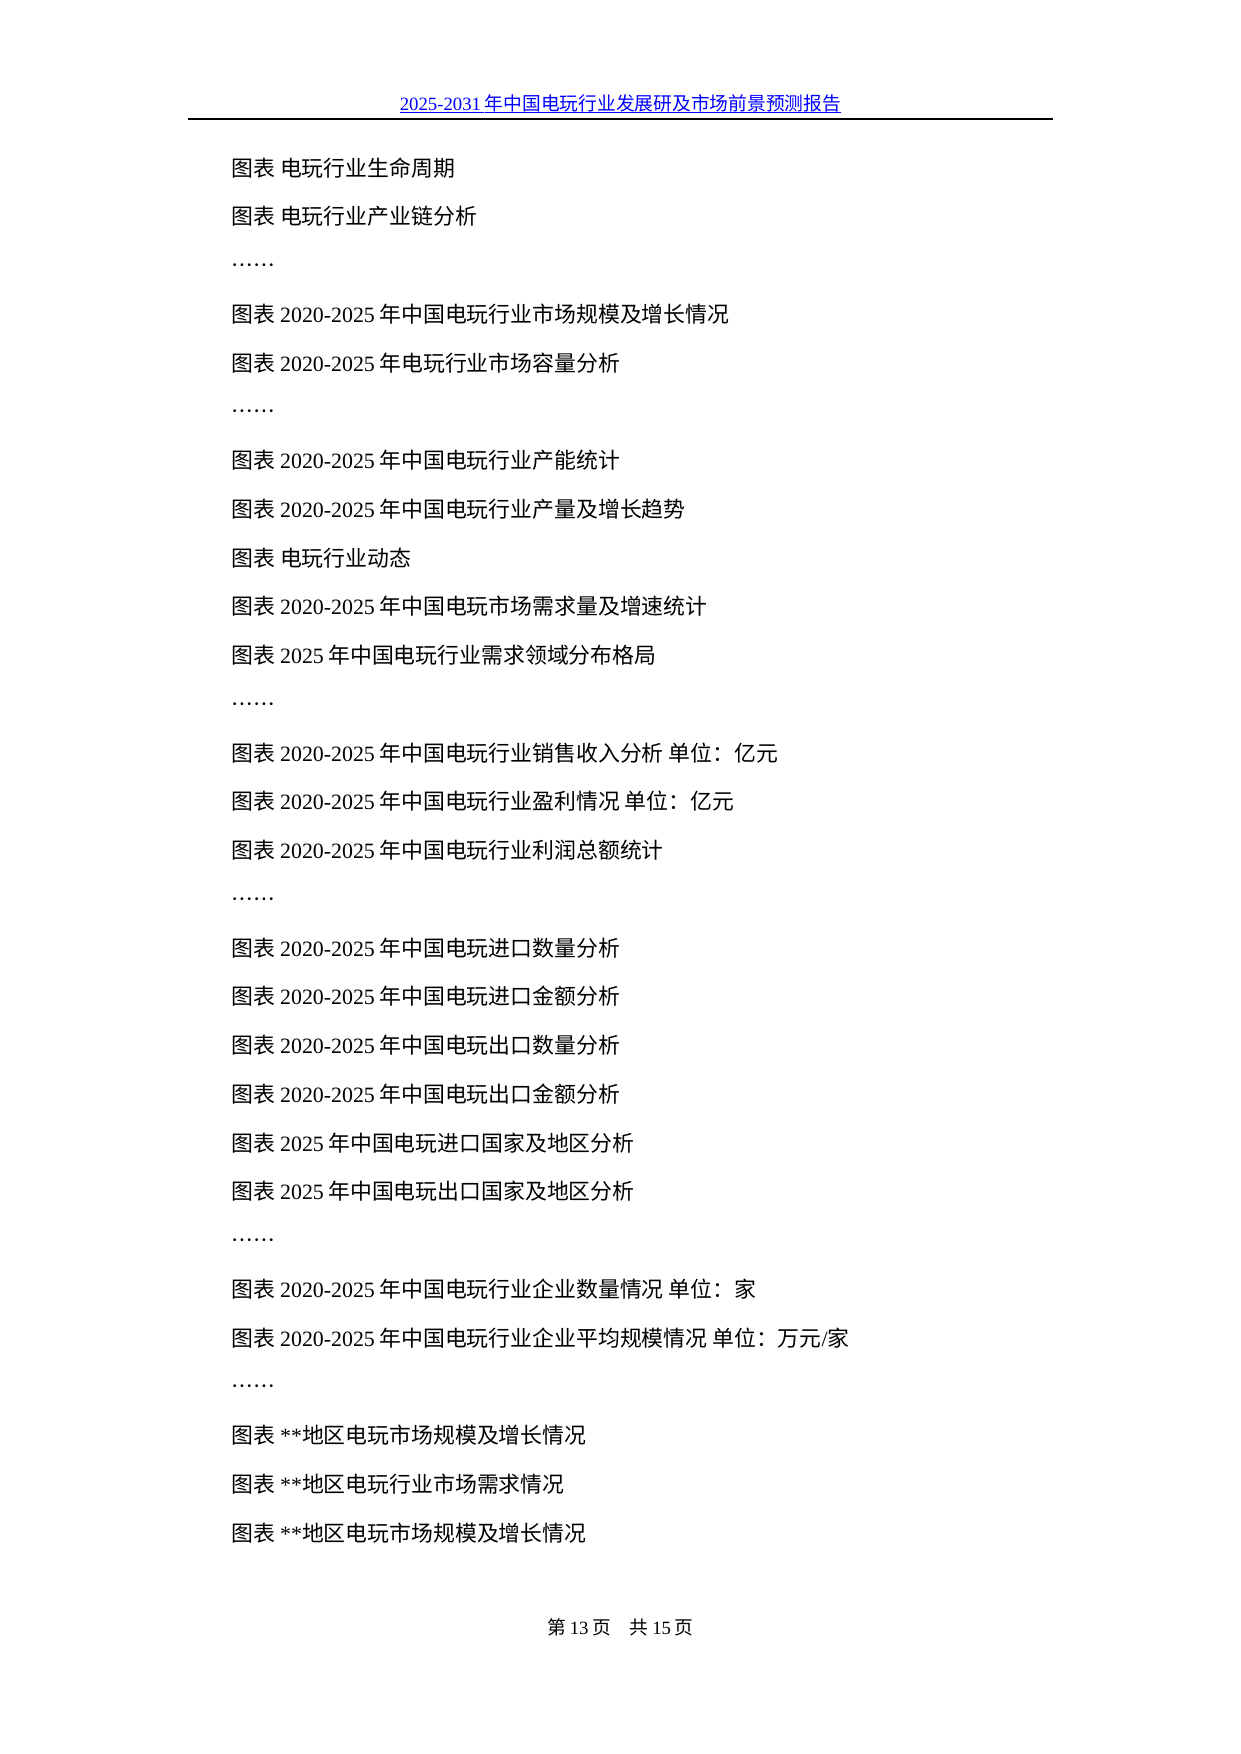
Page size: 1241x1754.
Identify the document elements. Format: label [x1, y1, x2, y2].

text [187, 150, 1053, 1548]
